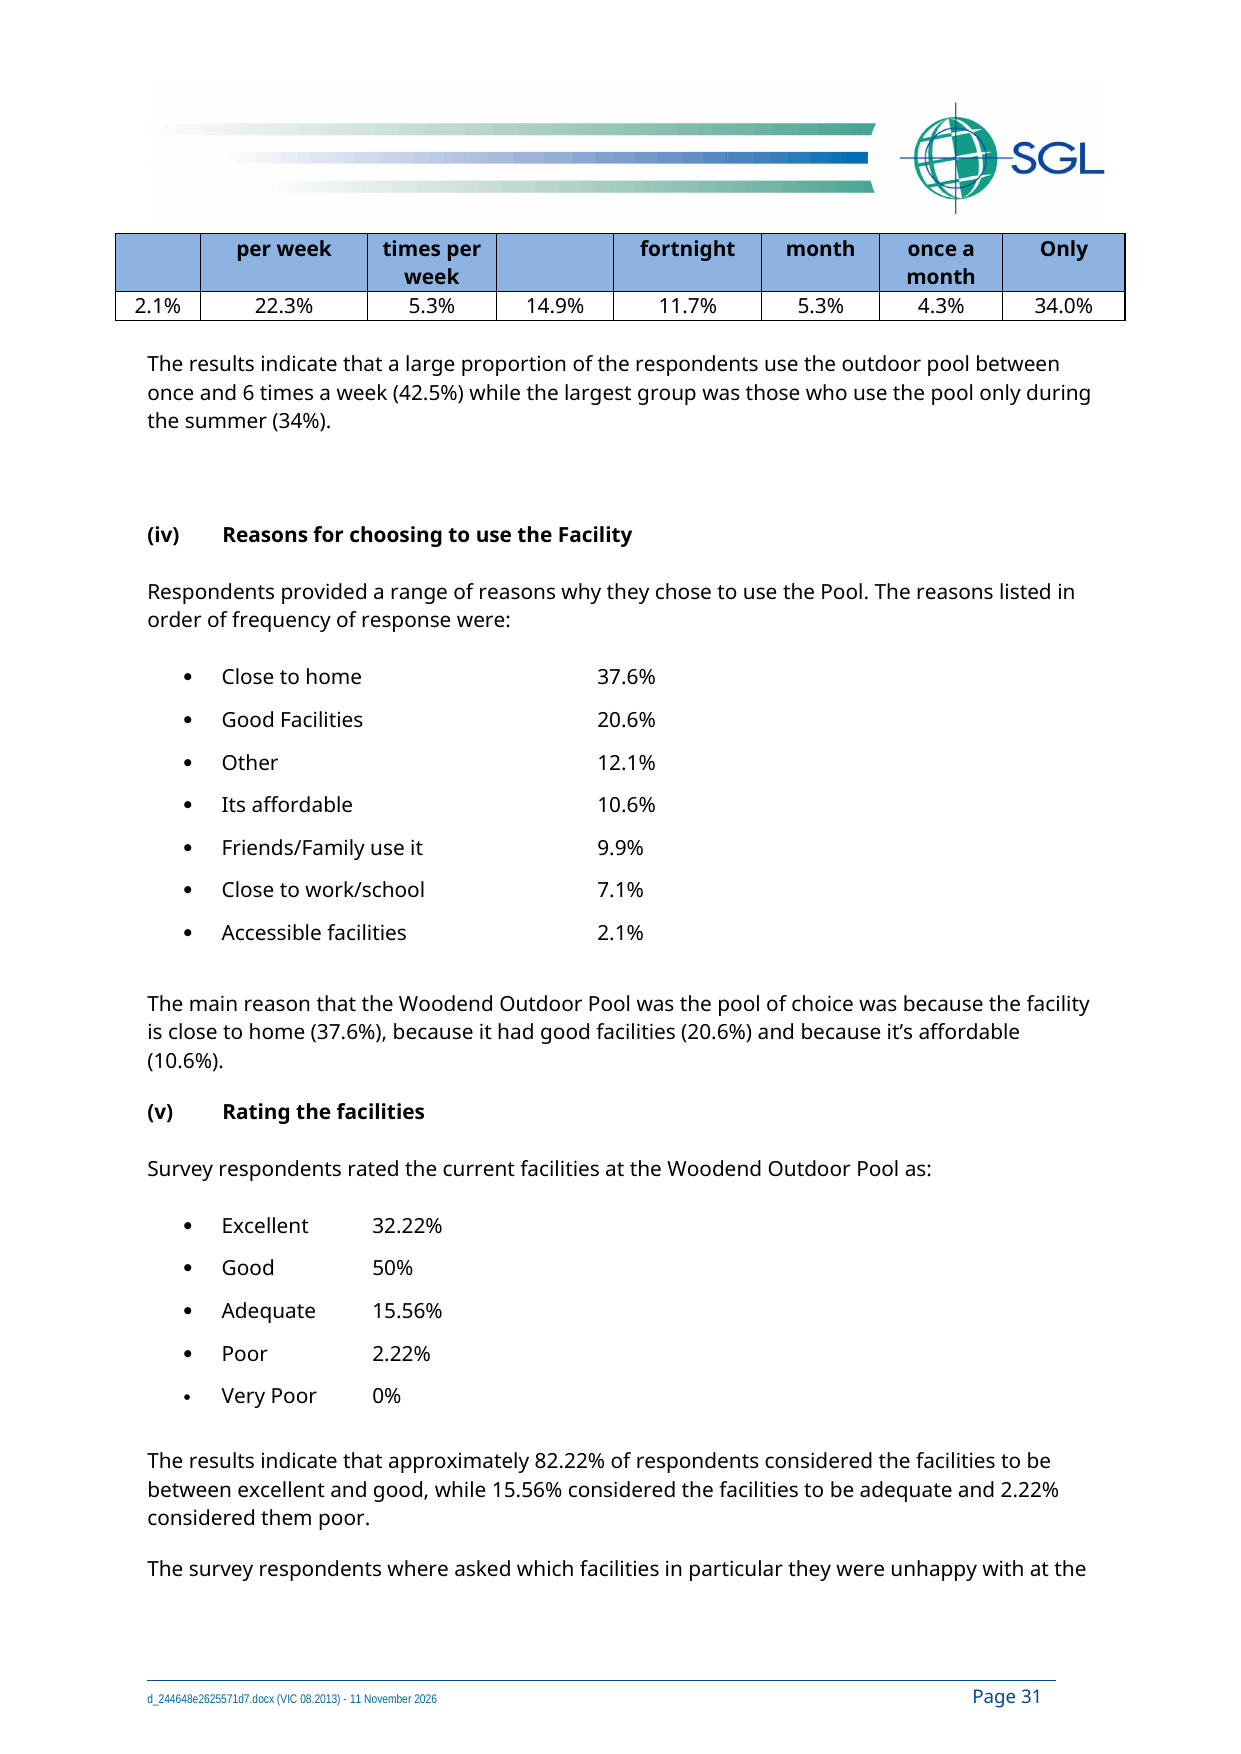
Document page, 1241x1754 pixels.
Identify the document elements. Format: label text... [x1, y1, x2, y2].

table_header Once a month [762, 234, 879, 291]
list Close to home 37.6% [184, 662, 1093, 691]
table_cell 5.3% [368, 292, 496, 320]
table_cell 22.3% [201, 292, 367, 320]
picture [434, 1694, 443, 1703]
picture [351, 1694, 358, 1701]
picture [407, 1696, 414, 1703]
picture [181, 1694, 186, 1703]
table_cell 34.0% [1003, 292, 1124, 320]
picture [282, 1696, 292, 1703]
picture [272, 1694, 281, 1703]
list Very Poor 0% [184, 1381, 1093, 1410]
list Reasons for choosing to use the Facility [147, 520, 1093, 549]
picture [255, 1696, 265, 1703]
list Its affordable 10.6% [184, 790, 1093, 819]
picture [238, 1694, 243, 1703]
list Accessible facilities 2.1% [184, 918, 1093, 946]
text The main reason that the Woodend Outdoor Pool was the pool of choice was because the facility is close to home (37.6%), because it had good facilities (20.6%) and because it’s affordable (10.6%). [147, 989, 1093, 1074]
picture [396, 1696, 406, 1703]
table_header Daily [116, 234, 200, 291]
list Good Facilities 20.6% [184, 705, 1093, 733]
table_header Weekly [497, 234, 613, 291]
picture [309, 1694, 315, 1703]
table_header 2 to 3 times per week [201, 234, 367, 291]
table_cell 14.9% [497, 292, 613, 320]
picture [299, 1694, 306, 1703]
table_cell 11.7% [614, 292, 761, 320]
table_cell 2.1% [116, 292, 200, 320]
list Adequate 15.56% [184, 1296, 1093, 1324]
table_header Summer Only [1003, 234, 1124, 291]
text The results indicate that approximately 82.22% of respondents considered the facilities to be between excellent and good, while 15.56% considered the facilities to be adequate and 2.22% considered them poor. [147, 1447, 1093, 1532]
list Other 12.1% [184, 748, 1093, 776]
list Poor 2.22% [184, 1339, 1093, 1367]
picture [147, 75, 1109, 233]
table_cell 4.3% [880, 292, 1002, 320]
table_cell 5.3% [762, 292, 879, 320]
table_header 4 to 6 times per week [368, 234, 496, 291]
list Friends/Family use it 9.9% [184, 833, 1093, 861]
text The results indicate that a large proportion of the respondents use the outdoor pool between once and 6 times a week (42.5%) while the largest group was those who use the pool only during the summer (34%). [147, 349, 1093, 435]
picture [147, 1694, 152, 1703]
picture [383, 1694, 389, 1703]
list Close to work/school 7.1% [184, 875, 1093, 904]
list Good 50% [184, 1253, 1093, 1282]
table_header Once a fortnight [614, 234, 761, 291]
picture [319, 1694, 329, 1703]
picture [164, 1694, 169, 1703]
picture [334, 1694, 343, 1703]
picture [416, 1694, 425, 1703]
list Rating the facilities [147, 1097, 1093, 1126]
list Excellent 32.22% [184, 1211, 1093, 1239]
text Respondents provided a range of reasons why they chose to use the Pool. The reasons listed in order of frequency of response were: [147, 577, 1093, 634]
text Survey respondents rated the current facilities at the Woodend Outdoor Pool as: [147, 1154, 1093, 1182]
table_header Less than once a month [880, 234, 1002, 291]
